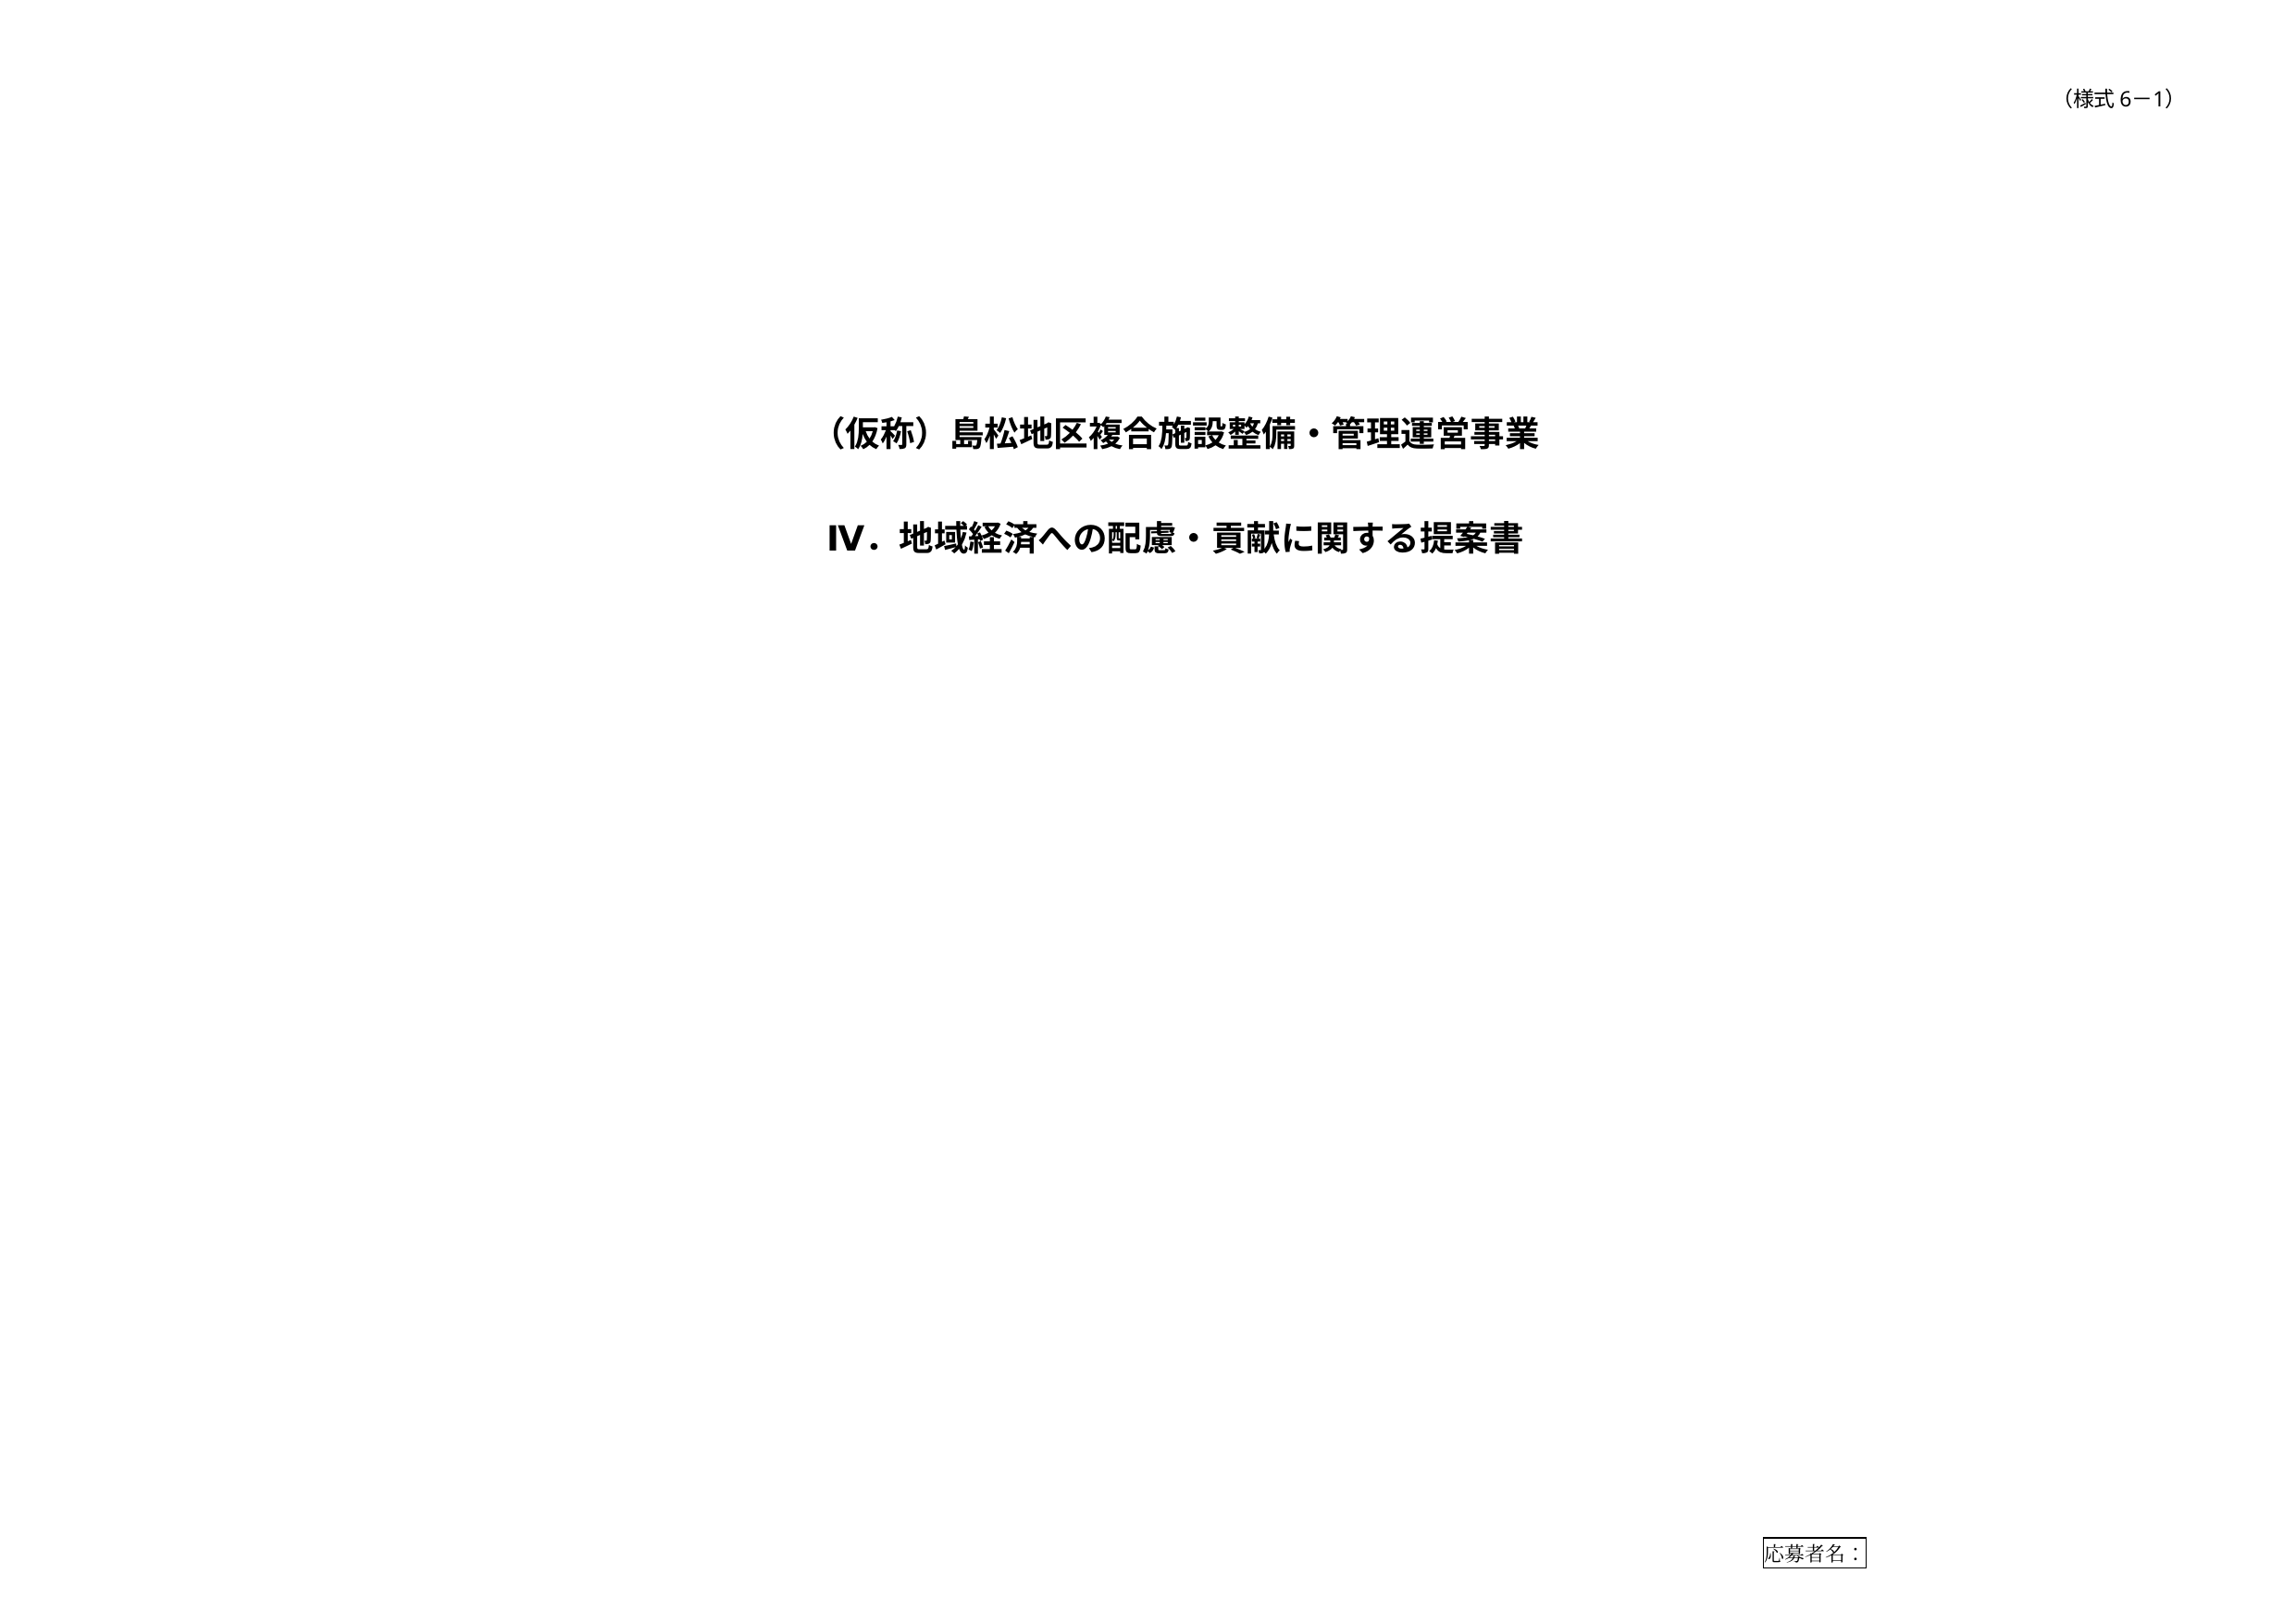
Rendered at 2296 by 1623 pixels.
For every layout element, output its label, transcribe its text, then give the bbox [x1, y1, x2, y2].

text Ⅳ．地域経済への配慮・貢献に関する提案書 [164, 501, 2186, 570]
text （仮称）島松地区複合施設整備・管理運営事業 [164, 397, 2186, 466]
